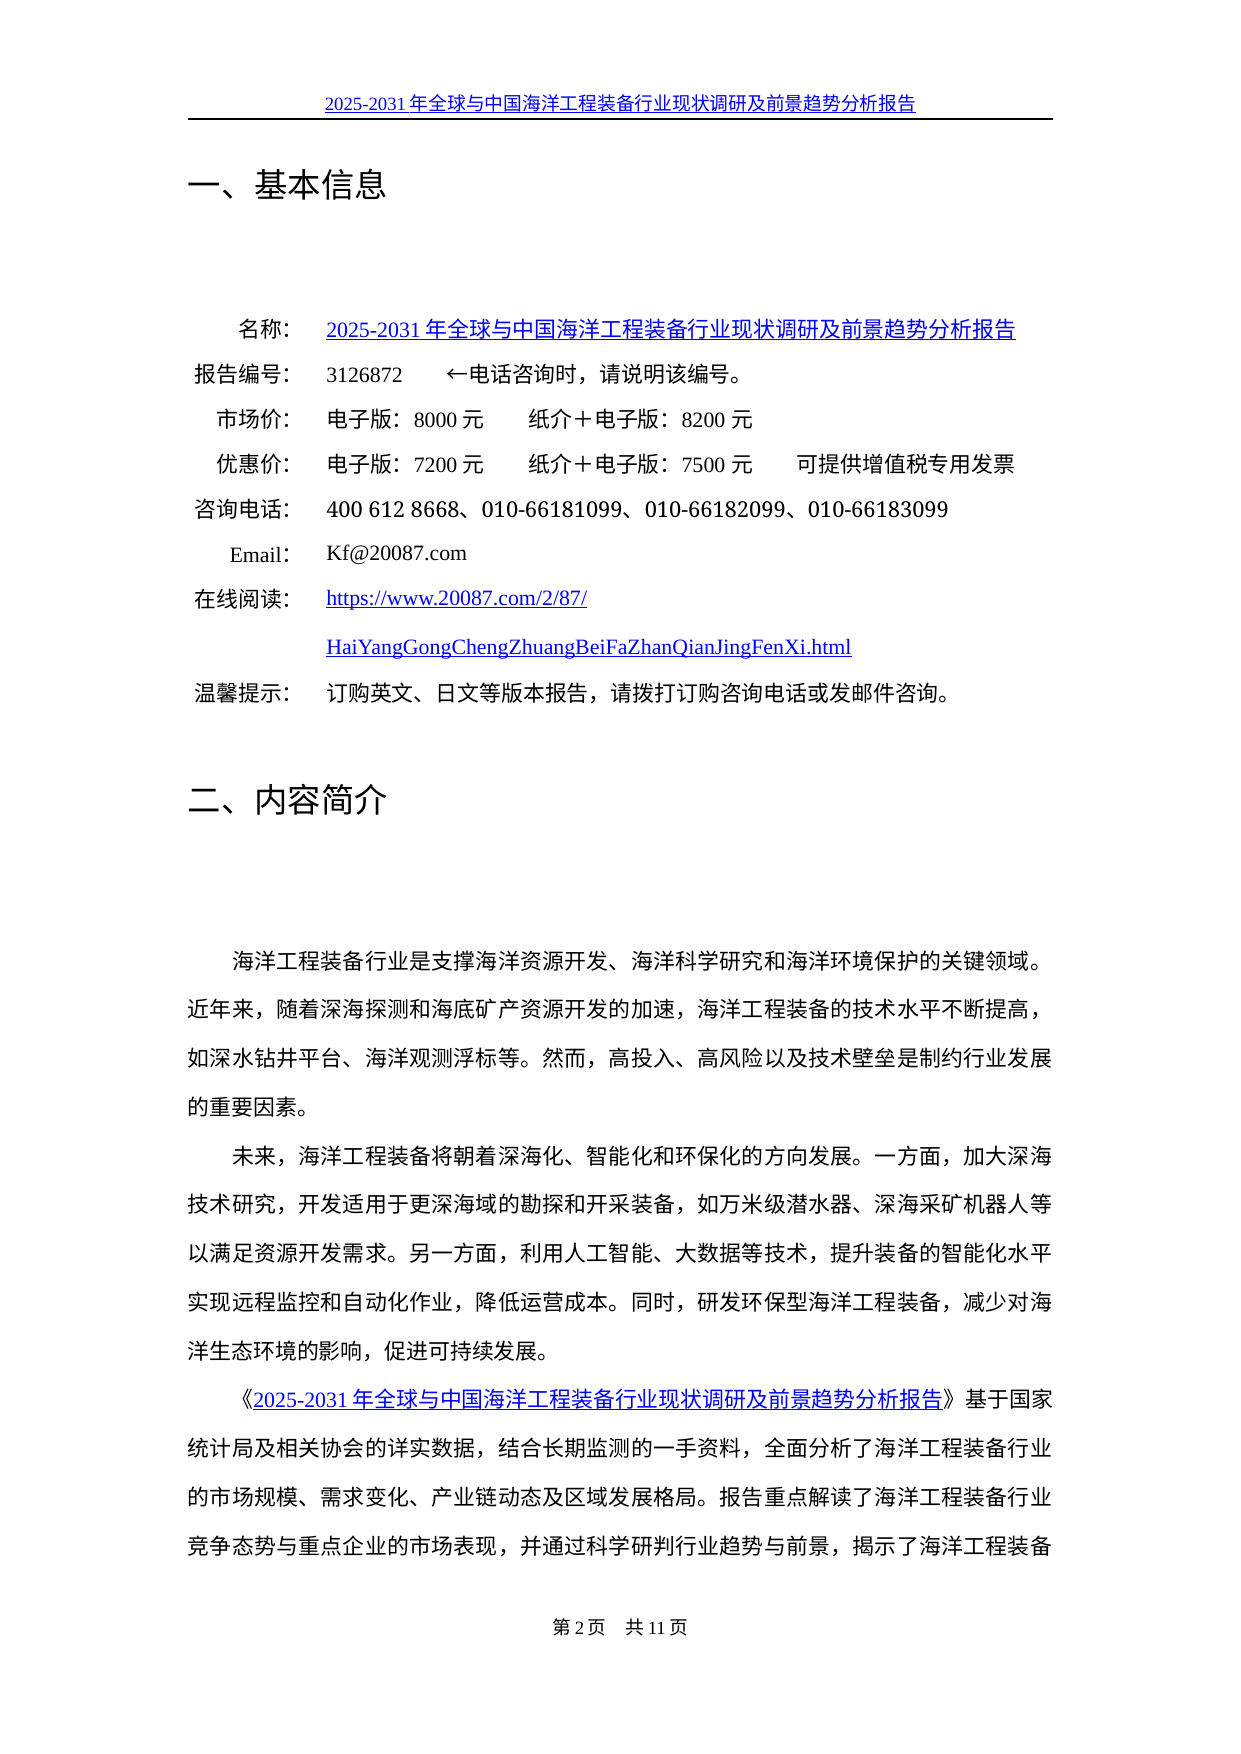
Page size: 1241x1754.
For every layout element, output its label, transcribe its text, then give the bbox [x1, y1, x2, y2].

table_cell 400 612 8668、010-66181099、010-66182099、010-66183099 [315, 492, 1073, 537]
table_cell Kf@20087.com [315, 537, 1073, 582]
table_cell 在线阅读： [167, 582, 315, 675]
title 二、内容简介 [187, 766, 1053, 831]
table_cell Email： [167, 537, 315, 582]
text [187, 943, 1053, 1561]
table_cell 咨询电话： [167, 492, 315, 537]
table_cell 电子版：8000 元 纸介＋电子版：8200 元 [315, 402, 1073, 447]
table_header 名称： [167, 312, 315, 357]
table_cell 3126872 ←电话咨询时，请说明该编号。 [315, 357, 1073, 402]
table_cell [315, 582, 1073, 675]
table_cell 市场价： [167, 402, 315, 447]
table_cell 温馨提示： [167, 675, 315, 720]
table_cell 电子版：7200 元 纸介＋电子版：7500 元 可提供增值税专用发票 [315, 447, 1073, 492]
table_cell 订购英文、日文等版本报告，请拨打订购咨询电话或发邮件咨询。 [315, 675, 1073, 720]
title 一、基本信息 [187, 150, 1053, 215]
table_header 2025-2031年全球与中国海洋工程装备行业现状调研及前景趋势分析报告 [315, 312, 1073, 357]
table_cell 优惠价： [167, 447, 315, 492]
table_cell 报告编号： [167, 357, 315, 402]
